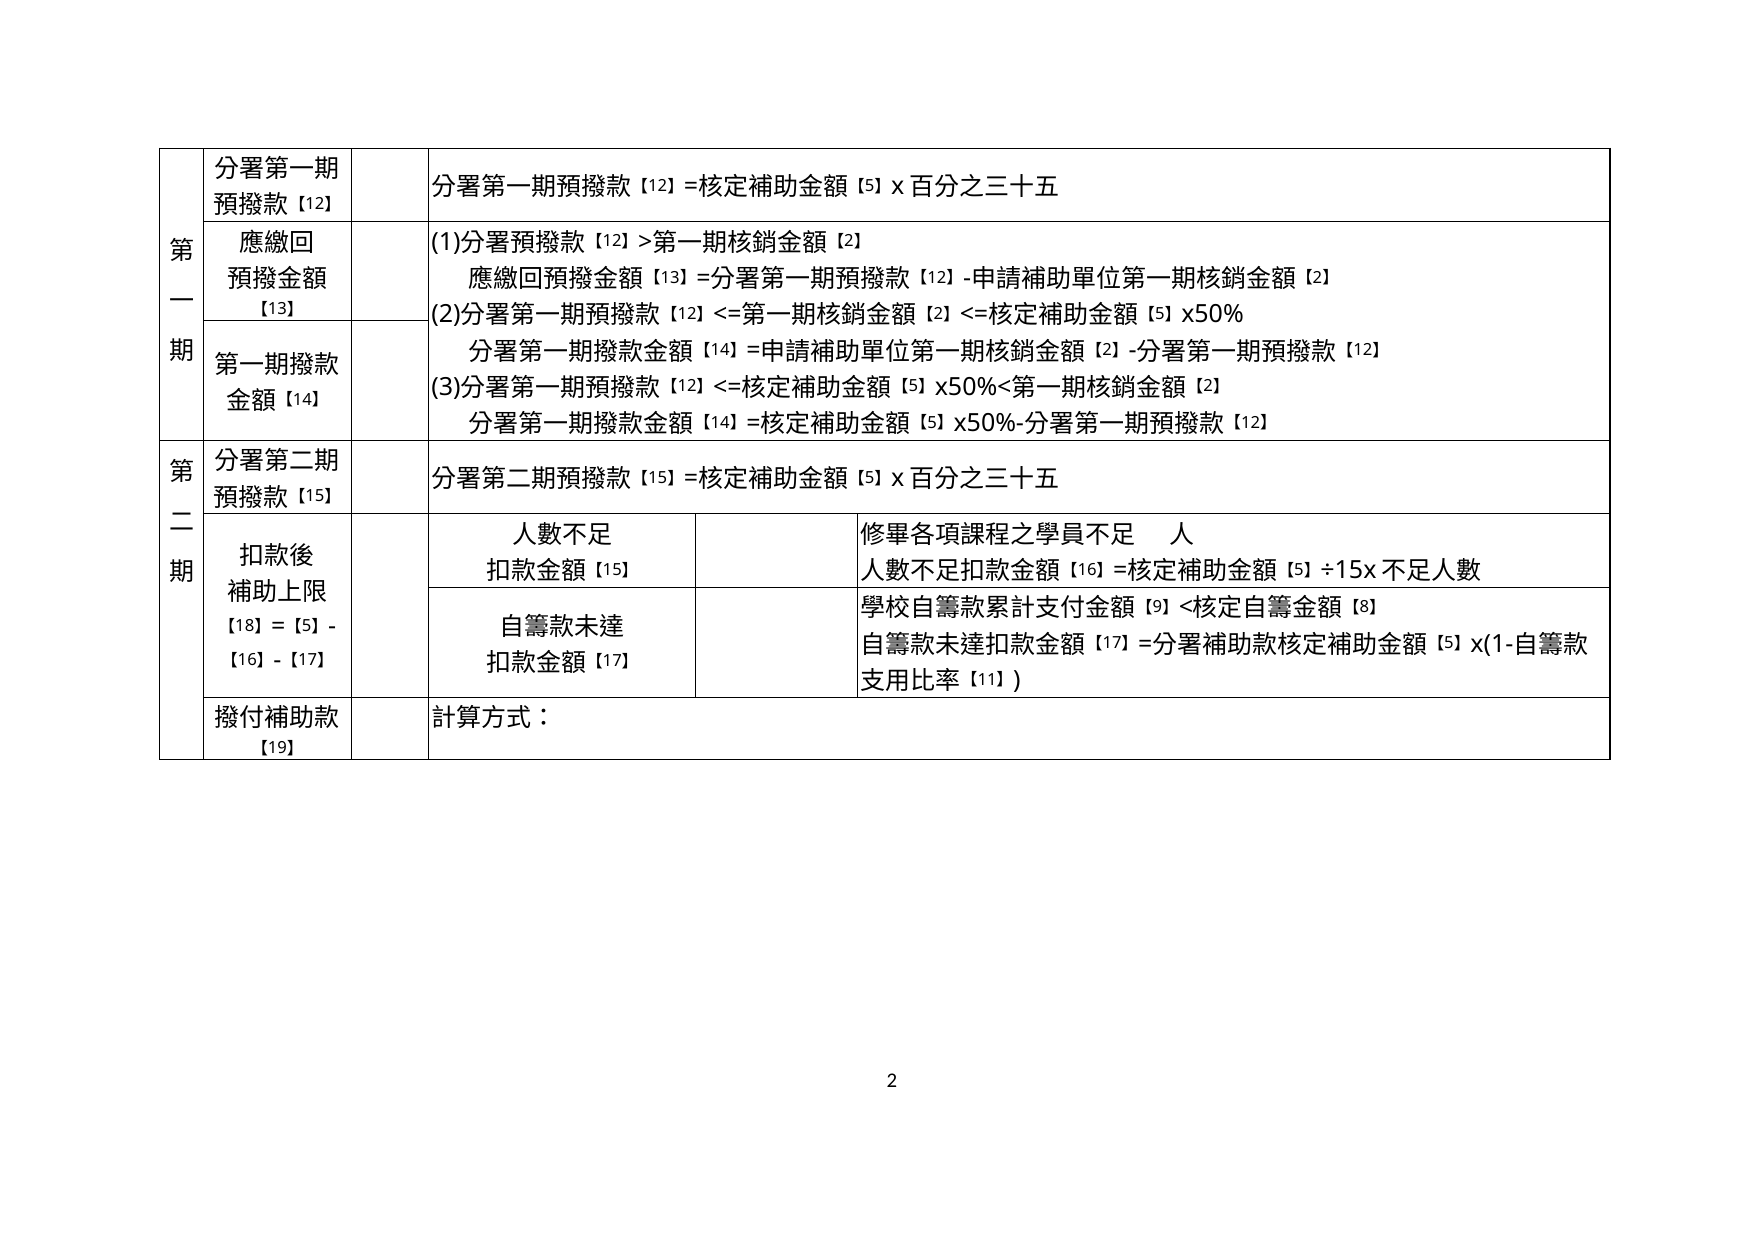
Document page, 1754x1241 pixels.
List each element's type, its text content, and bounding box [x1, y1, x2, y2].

table_cell [352, 514, 428, 697]
table_cell (1)分署預撥款【12】>第一期核銷金額【2】 應繳回預撥金額【13】=分署第一期預撥款【12】-申請補助單位第一期核銷金額【2】 (2)分署第一期預撥款【12】<=第一期核銷金額【2】<=核定補助金額【5】x50% 分署第一期撥款金額【14】=申請補助單位第一期核銷金額【2】-分署第一期預撥款【12】 (3)分署第一期預撥款【12】<=核定補助金額【5】x50%<第一期核銷金額【2】 分署第一期撥款金額【14】=核定補助金額【5】x50%-分署第一期預撥款【12】 [429, 222, 1609, 440]
table_cell 撥付補助款【19】 [204, 698, 351, 759]
table_cell [352, 321, 428, 440]
table_cell 人數不足 扣款金額【15】 [429, 514, 695, 587]
table_cell [696, 514, 857, 587]
table_header [352, 149, 428, 221]
table_header 分署第一期預撥款【12】=核定補助金額【5】x百分之三十五 [429, 149, 1609, 221]
table_cell 第二期 [160, 441, 203, 759]
table_cell 應繳回 預撥金額【13】 [204, 222, 351, 320]
table_cell [352, 441, 428, 513]
table_cell 分署第二期 預撥款【15】 [204, 441, 351, 513]
table_cell [696, 588, 857, 697]
table_header 第一期 [160, 149, 203, 440]
table_cell 修畢各項課程之學員不足 人 人數不足扣款金額【16】=核定補助金額【5】÷15x不足人數 [858, 514, 1609, 587]
table_cell 自籌款未達 扣款金額【17】 [429, 588, 695, 697]
table_header 分署第一期 預撥款【12】 [204, 149, 351, 221]
table_cell [352, 222, 428, 320]
table_cell 扣款後 補助上限 【18】=【5】-【16】-【17】 [204, 514, 351, 697]
table_cell 計算方式： (1)累計核銷金額【6】<=扣款後補助上限【18】，且累計核銷金額【6】<=累計預撥款【12】-【13】+【14】+【15】： 應繳回補助款【20】=累計預撥款【12】-【13】+【14】+【15】-累計核銷金額【6】，撥付補助款【19】請填「無」 (2)累計核銷金額【6】<=扣款後補助上限【18】，且累計核銷金額【6】>累計預撥款【12】-【13】+【14】+【15】： 撥付補助款【19】=累計核銷金額【6】-累計預撥款【12】-【13】+【14】+【15】，應繳回補助款【20】請填「無」 (3)累計核銷金額【6】>扣款後補助上限【18】，且扣款後補助上限【18】<=累計預撥款【12】-【13】+【14】+【15】： 應繳回補助款【20】=累計預撥款【12】-【13】+【14】+【15】-扣款後補助上限【18】，撥付補助款【19】請填「無」 (4)累計核銷金額【6】>扣款後補助上限【18】，且扣款後補助上限【18】>累計預撥款【12】-【13】+【14】+【15】： 撥付補助款【19】=扣款後補助上限【18】-累計預撥款【12】-【13】+【14】+【15】，應繳回補助款【20】請填「無」 [429, 698, 1609, 759]
table_cell 分署第二期預撥款【15】=核定補助金額【5】x百分之三十五 [429, 441, 1609, 513]
table_cell [352, 698, 428, 759]
table_cell 學校自籌款累計支付金額【9】<核定自籌金額【8】 自籌款未達扣款金額【17】=分署補助款核定補助金額【5】x(1-自籌款支用比率【11】) [858, 588, 1609, 697]
table_cell 第一期撥款金額【14】 [204, 321, 351, 440]
